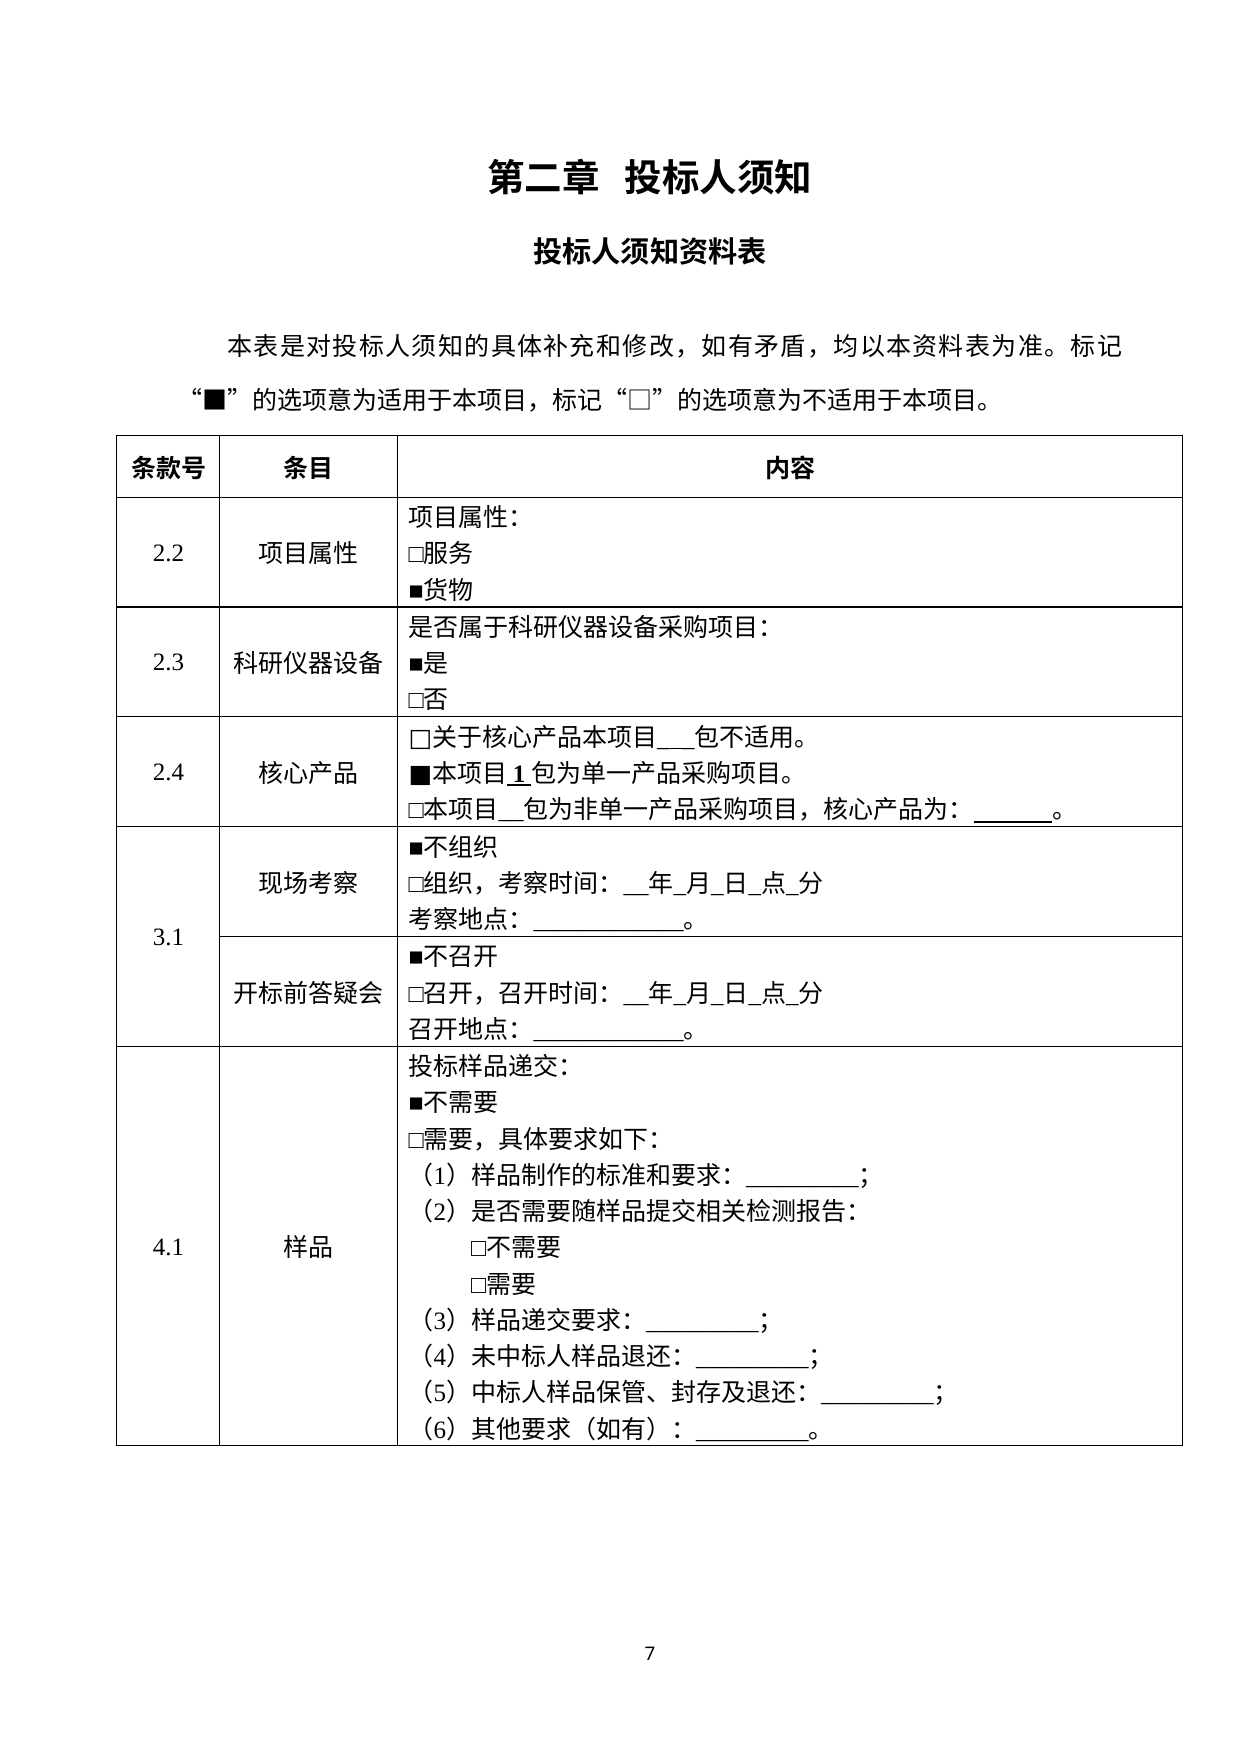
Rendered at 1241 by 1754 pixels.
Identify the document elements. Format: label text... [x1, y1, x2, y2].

text 本表是对投标人须知的具体补充和修改，如有矛盾，均以本资料表为准。标记“■”的选项意为适用于本项目，标记“□”的选项意为不适用于本项目。 [177, 326, 1122, 417]
table_cell 开标前答疑会 [220, 937, 397, 1046]
table_cell 是否属于科研仪器设备采购项目： ■是 □否 [398, 608, 1182, 716]
table_header 条款号 [117, 436, 219, 497]
table_cell 项目属性 [220, 498, 397, 606]
table_cell 3.1 [117, 827, 219, 1046]
table_cell 项目属性： □服务 ■货物 [398, 498, 1182, 606]
table_cell 样品 [220, 1047, 397, 1445]
table_cell 现场考察 [220, 827, 397, 936]
text 第二章 投标人须知 [177, 148, 1122, 202]
table_header 内容 [398, 436, 1182, 497]
table_cell ■不组织 □组织，考察时间：__年_月_日_点_分 考察地点：____________。 [398, 827, 1182, 936]
table_cell 科研仪器设备 [220, 608, 397, 716]
table_cell 2.3 [117, 608, 219, 716]
table_cell 2.2 [117, 498, 219, 606]
table_cell 4.1 [117, 1047, 219, 1445]
table_header 条目 [220, 436, 397, 497]
table_cell ■不召开 □召开，召开时间：__年_月_日_点_分 召开地点：____________。 [398, 937, 1182, 1046]
table_cell 核心产品 [220, 717, 397, 826]
table_cell 投标样品递交： ■不需要 □需要，具体要求如下： （1）样品制作的标准和要求：_________； （2）是否需要随样品提交相关检测报告： □不需要 □需要 （3）样品递交要求：_________； （4）未中标人样品退还：_________； （5）中标人样品保管、封存及退还：_________； （6）其他要求（如有）：_________。 [398, 1047, 1182, 1445]
table_cell □关于核心产品本项目_ _包不适用。 ■本项目 1 包为单一产品采购项目。 □本项目__包为非单一产品采购项目，核心产品为： 。 [398, 717, 1182, 826]
subtitle 投标人须知资料表 [177, 229, 1122, 271]
table_cell 2.4 [117, 717, 219, 826]
